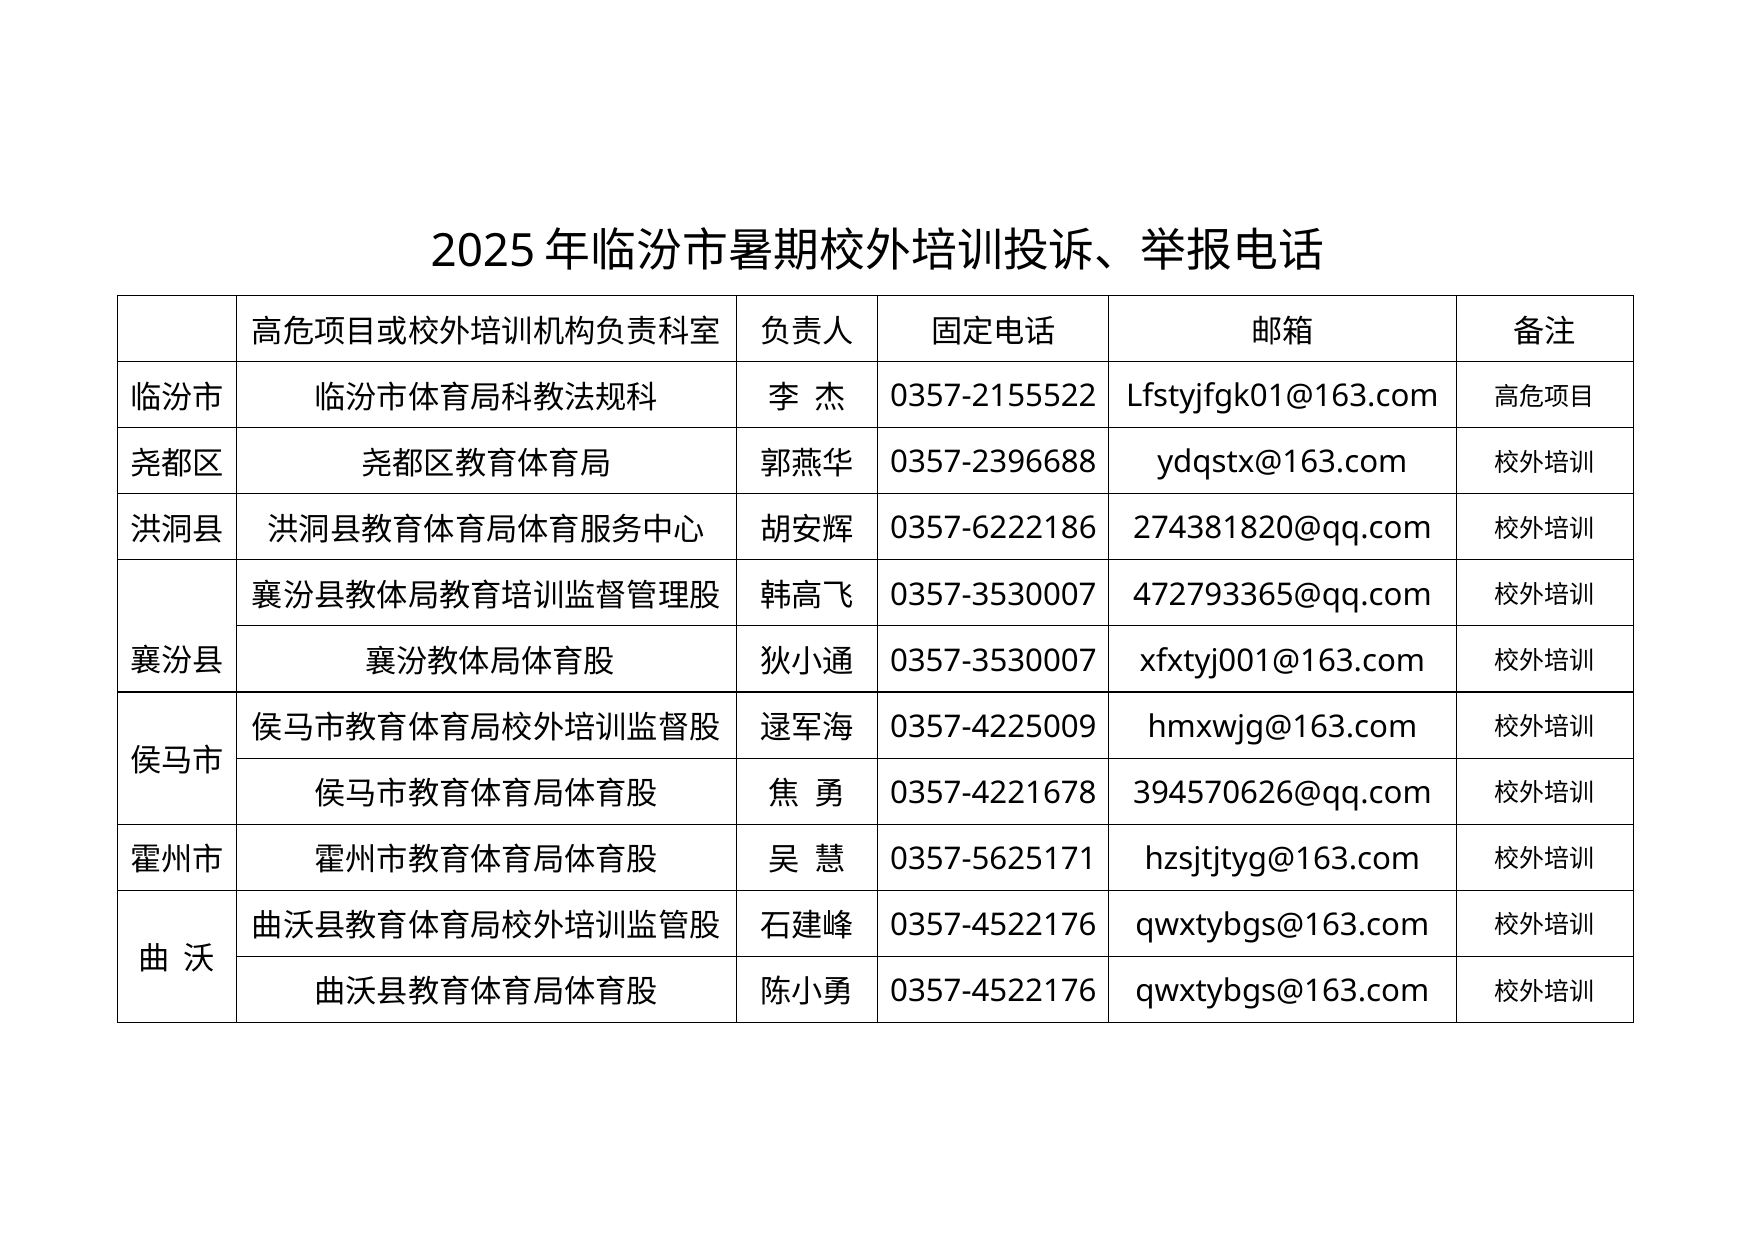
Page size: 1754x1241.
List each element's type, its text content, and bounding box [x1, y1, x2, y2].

table_cell 韩高飞 [737, 560, 877, 625]
table_cell 0357-4522176 [878, 957, 1108, 1022]
table_cell 霍州市 [118, 825, 236, 889]
table_header 负责人 [737, 296, 877, 361]
table_cell 侯马市教育体育局体育股 [237, 759, 736, 823]
table_cell 临汾市 [118, 362, 236, 427]
table_cell 472793365@qq.com [1109, 560, 1456, 625]
table_cell 洪洞县 [118, 494, 236, 559]
table_cell qwxtybgs@163.com [1109, 891, 1456, 956]
table_cell 曲沃县教育体育局校外培训监管股 [237, 891, 736, 956]
table_cell 襄汾县 [118, 560, 236, 691]
table_cell 校外培训 [1457, 693, 1633, 757]
table_cell 校外培训 [1457, 891, 1633, 956]
table_cell 侯马市教育体育局校外培训监督股 [237, 693, 736, 757]
table_cell ydqstx@163.com [1109, 428, 1456, 493]
table_cell 0357-3530007 [878, 560, 1108, 625]
table_cell 高危项目 [1457, 362, 1633, 427]
table_cell 274381820@qq.com [1109, 494, 1456, 559]
table_cell 侯马市 [118, 693, 236, 823]
table_cell 吴 慧 [737, 825, 877, 889]
table_cell 校外培训 [1457, 560, 1633, 625]
table_cell 李 杰 [737, 362, 877, 427]
table_cell 0357-4522176 [878, 891, 1108, 956]
table_cell 襄汾县教体局教育培训监督管理股 [237, 560, 736, 625]
table_cell 0357-2155522 [878, 362, 1108, 427]
table_cell 394570626@qq.com [1109, 759, 1456, 823]
table_cell Lfstyjfgk01@163.com [1109, 362, 1456, 427]
table_cell 尧都区教育体育局 [237, 428, 736, 493]
table_cell xfxtyj001@163.com [1109, 626, 1456, 691]
table_cell 校外培训 [1457, 494, 1633, 559]
table_cell hmxwjg@163.com [1109, 693, 1456, 757]
table_cell 焦 勇 [737, 759, 877, 823]
table_cell 襄汾教体局体育股 [237, 626, 736, 691]
table_cell 曲 沃 [118, 891, 236, 1022]
table_cell 校外培训 [1457, 626, 1633, 691]
table_header [118, 296, 236, 361]
table_cell 校外培训 [1457, 759, 1633, 823]
table_cell 临汾市体育局科教法规科 [237, 362, 736, 427]
table_cell 曲沃县教育体育局体育股 [237, 957, 736, 1022]
table_cell 陈小勇 [737, 957, 877, 1022]
table_cell 狄小通 [737, 626, 877, 691]
table_cell 郭燕华 [737, 428, 877, 493]
table_cell 校外培训 [1457, 825, 1633, 889]
table_cell 0357-4221678 [878, 759, 1108, 823]
table_cell 尧都区 [118, 428, 236, 493]
table_cell hzsjtjtyg@163.com [1109, 825, 1456, 889]
table_cell 校外培训 [1457, 428, 1633, 493]
table_header 固定电话 [878, 296, 1108, 361]
table_cell 0357-4225009 [878, 693, 1108, 757]
table_header 高危项目或校外培训机构负责科室 [237, 296, 736, 361]
table_cell 逯军海 [737, 693, 877, 757]
table_cell 0357-5625171 [878, 825, 1108, 889]
table_cell 0357-3530007 [878, 626, 1108, 691]
text 2025年临汾市暑期校外培训投诉、举报电话 [148, 198, 1606, 295]
table_cell 石建峰 [737, 891, 877, 956]
table_header 备注 [1457, 296, 1633, 361]
table_cell 洪洞县教育体育局体育服务中心 [237, 494, 736, 559]
table_cell 胡安辉 [737, 494, 877, 559]
table_cell 0357-2396688 [878, 428, 1108, 493]
table_cell 校外培训 [1457, 957, 1633, 1022]
table_header 邮箱 [1109, 296, 1456, 361]
table_cell qwxtybgs@163.com [1109, 957, 1456, 1022]
table_cell 霍州市教育体育局体育股 [237, 825, 736, 889]
table_cell 0357-6222186 [878, 494, 1108, 559]
